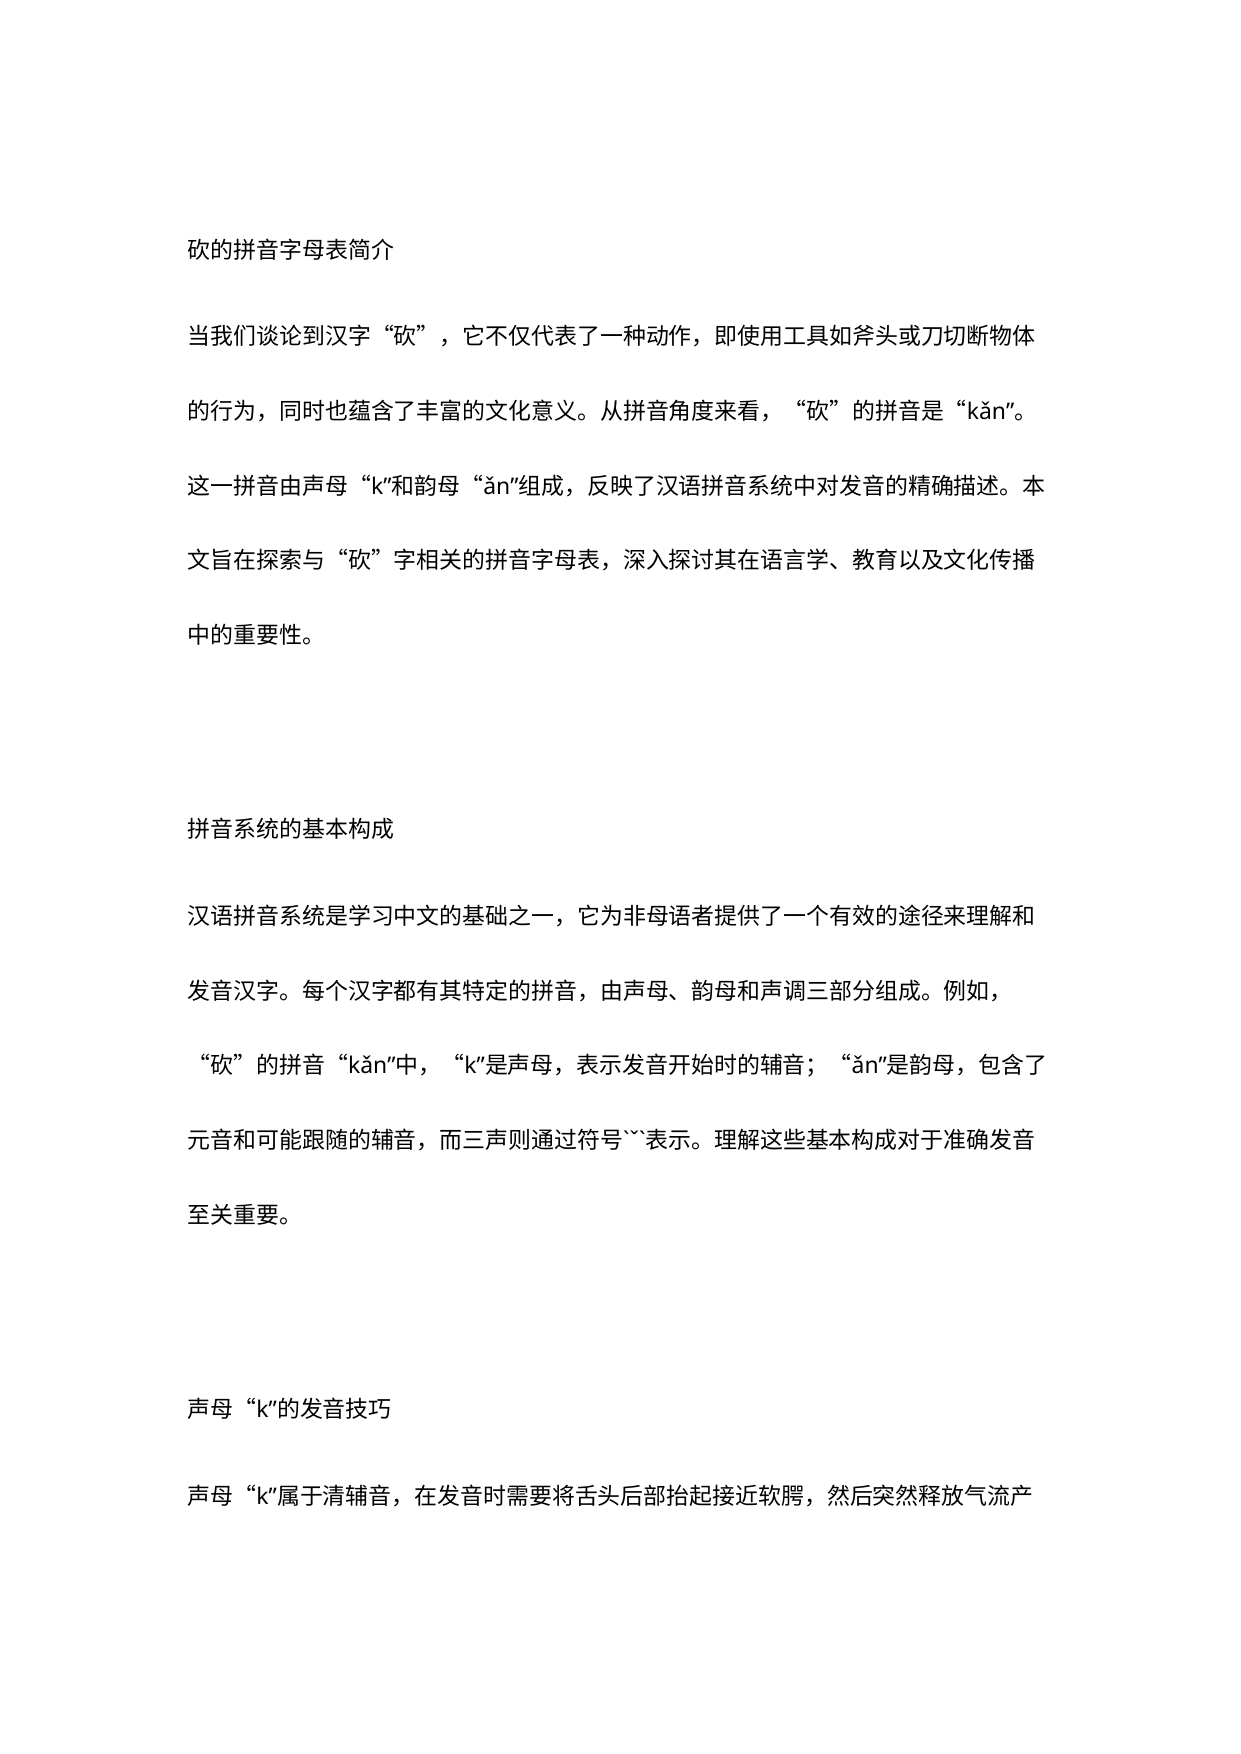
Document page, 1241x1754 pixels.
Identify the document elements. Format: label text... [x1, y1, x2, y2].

text 声母“k”的发音技巧 [187, 1375, 1053, 1440]
text 汉语拼音系统是学习中文的基础之一，它为非母语者提供了一个有效的途径来理解和发音汉字。每个汉字都有其特定的拼音，由声母、韵母和声调三部分组成。例如，“砍”的拼音“kǎn”中，“k”是声母，表示发音开始时的辅音；“ǎn”是韵母，包含了元音和可能跟随的辅音，而三声则通过符号`ˇ`表示。理解这些基本构成对于准确发音至关重要。 [187, 882, 1053, 1246]
text 当我们谈论到汉字“砍”，它不仅代表了一种动作，即使用工具如斧头或刀切断物体的行为，同时也蕴含了丰富的文化意义。从拼音角度来看，“砍”的拼音是“kǎn”。这一拼音由声母“k”和韵母“ǎn”组成，反映了汉语拼音系统中对发音的精确描述。本文旨在探索与“砍”字相关的拼音字母表，深入探讨其在语言学、教育以及文化传播中的重要性。 [187, 302, 1053, 666]
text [187, 1462, 1053, 1527]
text 砍的拼音字母表简介 [187, 216, 1053, 281]
text 拼音系统的基本构成 [187, 795, 1053, 860]
